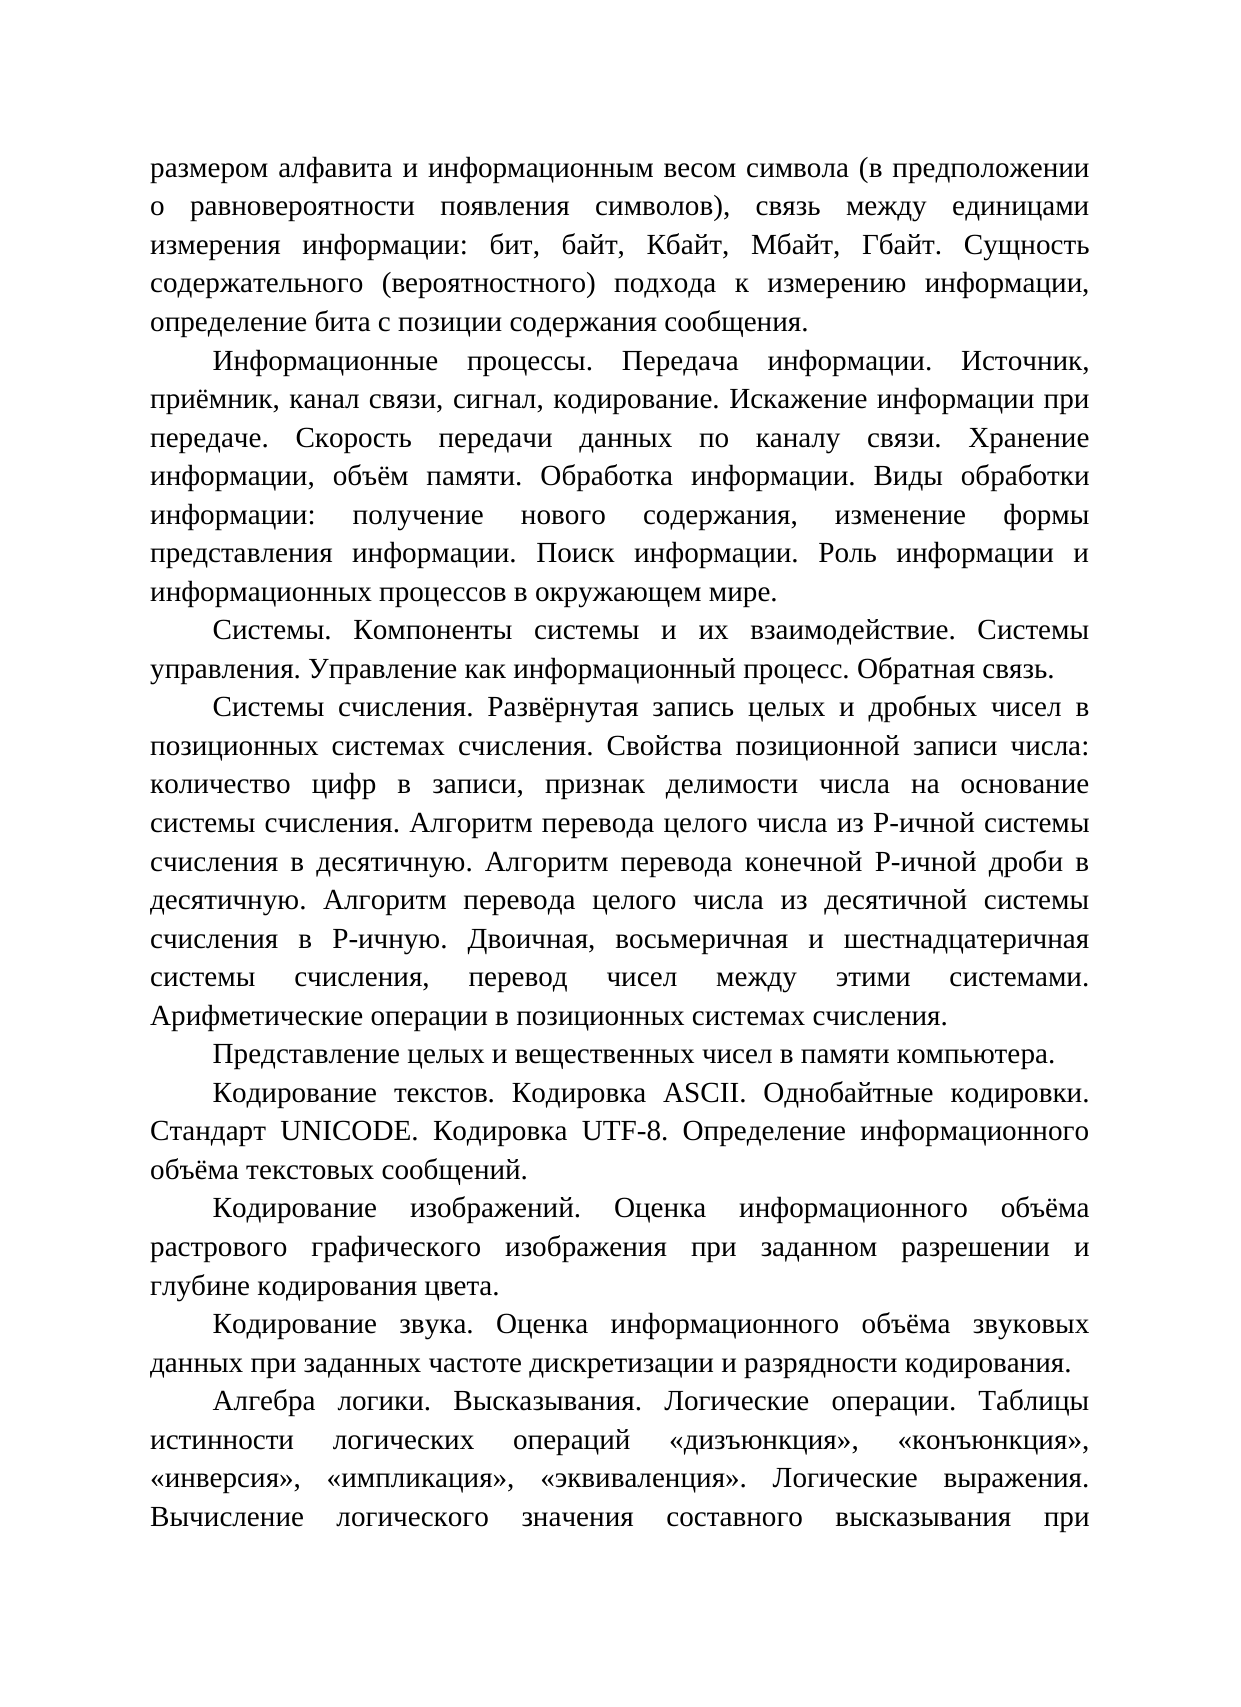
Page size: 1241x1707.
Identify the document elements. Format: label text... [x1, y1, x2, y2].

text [150, 150, 1090, 338]
text Кодирование звука. Оценка информационного объёма звуковых данных при заданных частоте дискретизации и разрядности кодирования. [150, 1306, 1090, 1378]
text Системы. Компоненты системы и их взаимодействие. Системы управления. Управление как информационный процесс. Обратная связь. [150, 612, 1090, 684]
text Системы счисления. Развёрнутая запись целых и дробных чисел в позиционных системах счисления. Свойства позиционной записи числа: количество цифр в записи, признак делимости числа на основание системы счисления. Алгоритм перевода целого числа из P-ичной системы счисления в десятичную. Алгоритм перевода конечной P-ичной дроби в десятичную. Алгоритм перевода целого числа из десятичной системы счисления в P-ичную. Двоичная, восьмеричная и шестнадцатеричная системы счисления, перевод чисел между этими системами. Арифметические операции в позиционных системах счисления. [150, 689, 1090, 1031]
text Информационные процессы. Передача информации. Источник, приёмник, канал связи, сигнал, кодирование. Искажение информации при передаче. Скорость передачи данных по каналу связи. Хранение информации, объём памяти. Обработка информации. Виды обработки информации: получение нового содержания, изменение формы представления информации. Поиск информации. Роль информации и информационных процессов в окружающем мире. [150, 343, 1090, 607]
text Представление целых и вещественных чисел в памяти компьютера. [150, 1036, 1090, 1070]
text Кодирование изображений. Оценка информационного объёма растрового графического изображения при заданном разрешении и глубине кодирования цвета. [150, 1191, 1090, 1301]
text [150, 1383, 1090, 1532]
text Кодирование текстов. Кодировка ASCII. Однобайтные кодировки. Стандарт UNICODE. Кодировка UTF-8. Определение информационного объёма текстовых сообщений. [150, 1075, 1090, 1186]
